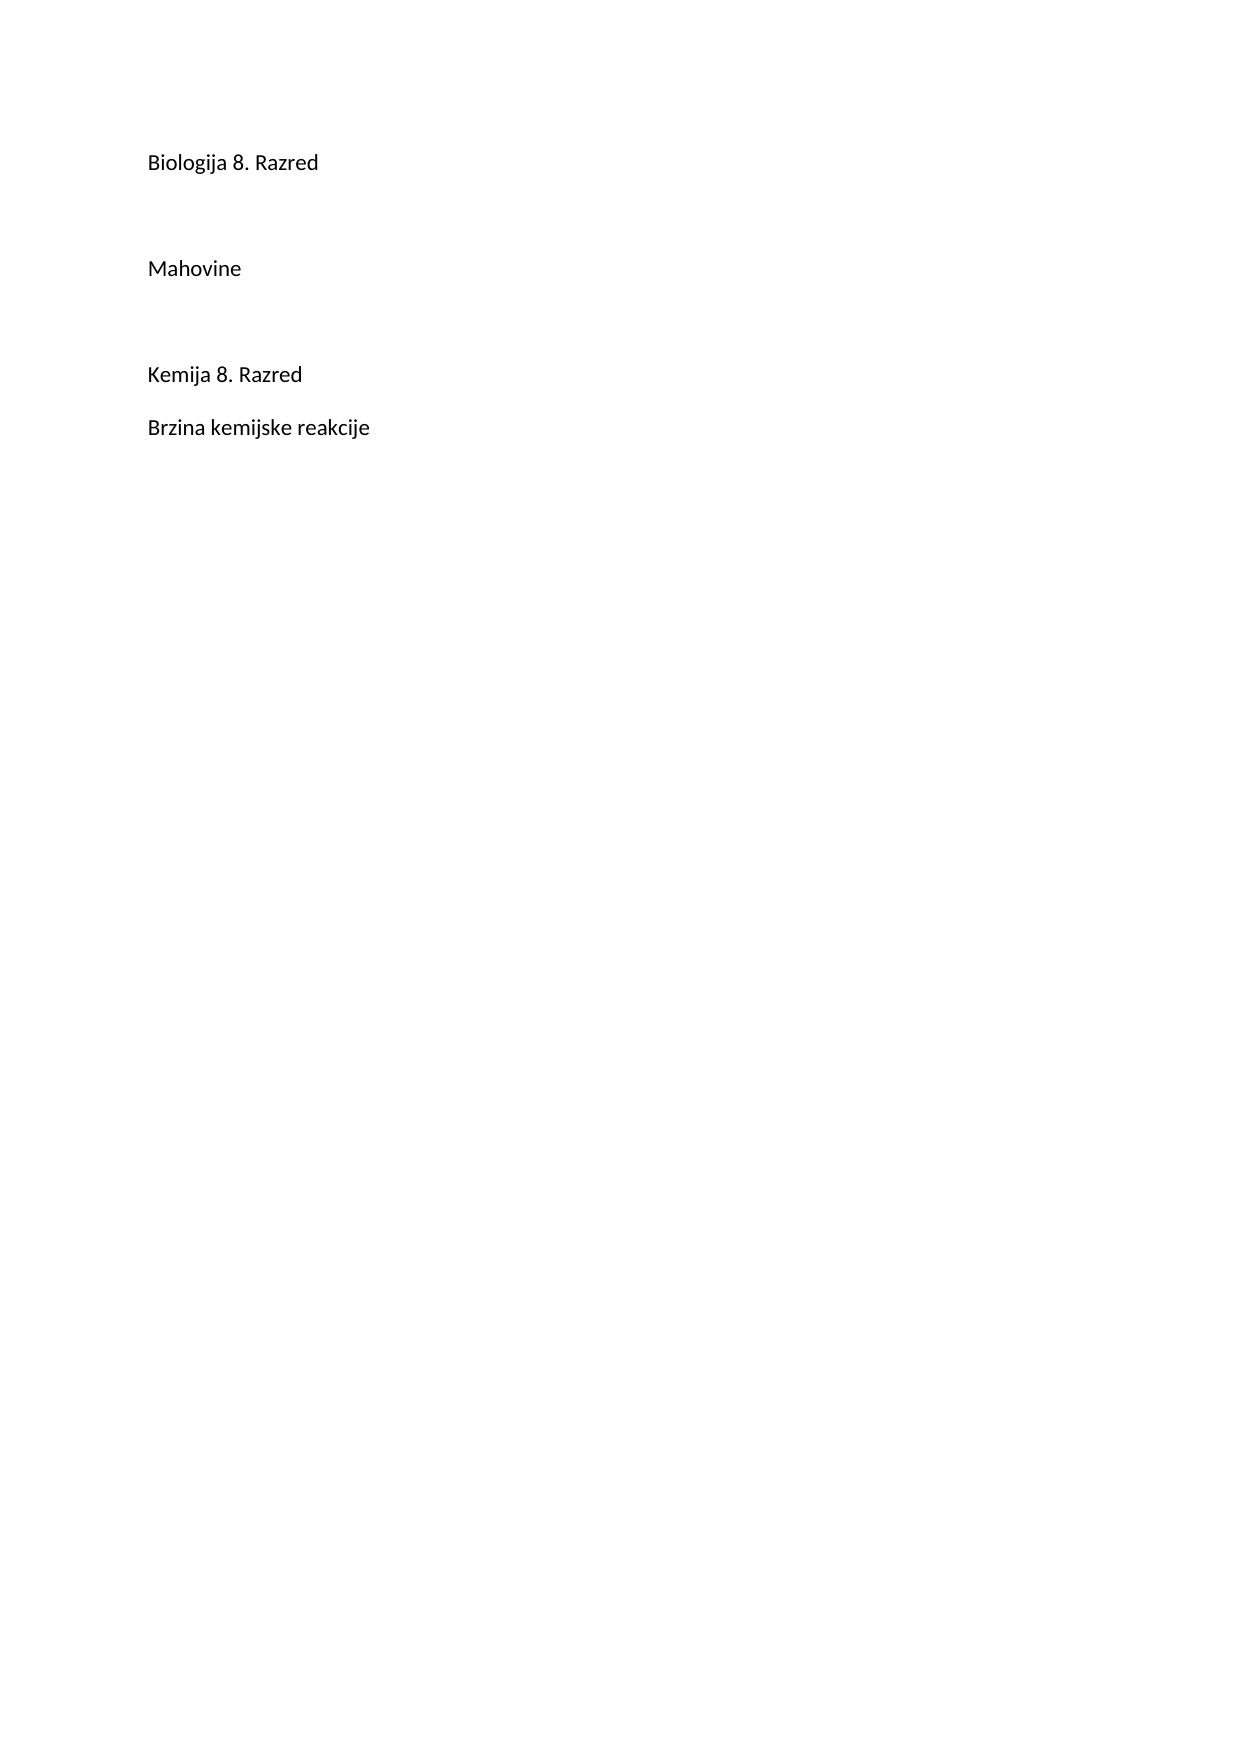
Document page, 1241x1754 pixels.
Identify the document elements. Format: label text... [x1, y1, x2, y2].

text Kemija 8. Razred [148, 360, 1093, 388]
text Biologija 8. Razred [148, 148, 1093, 176]
text Mahovine [148, 254, 1093, 282]
text Brzina kemijske reakcije [148, 413, 1093, 441]
